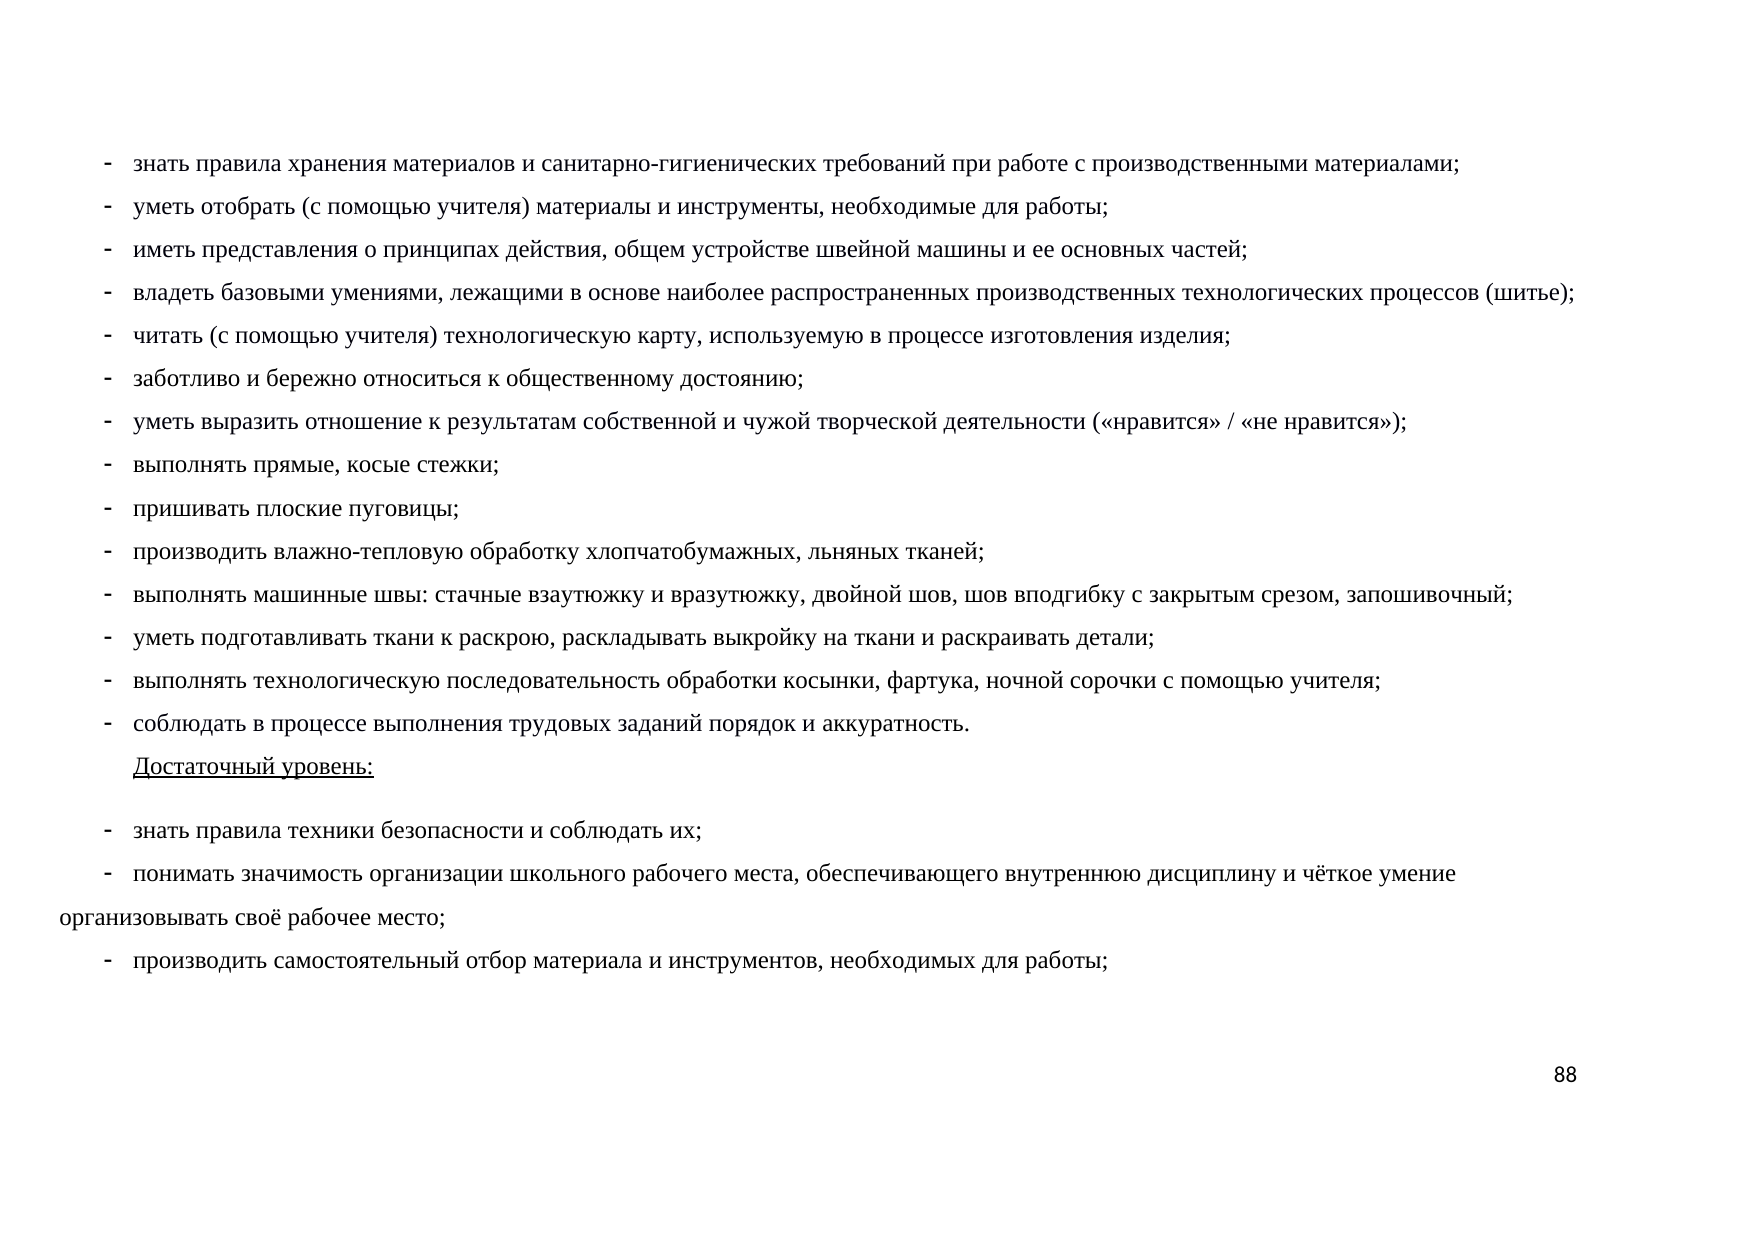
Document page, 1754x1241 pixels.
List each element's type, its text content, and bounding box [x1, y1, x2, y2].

list выполнять технологическую последовательность обработки косынки, фартука, ночной сорочки с помощью учителя; [59, 665, 1577, 694]
list знать правила хранения материалов и санитарно-гигиенических требований при работе с производственными материалами; [59, 148, 1577, 176]
list знать правила техники безопасности и соблюдать их; [59, 815, 1577, 844]
list производить влажно-тепловую обработку хлопчатобумажных, льняных тканей; [59, 536, 1577, 564]
list соблюдать в процессе выполнения трудовых заданий порядок и аккуратность. [59, 708, 1577, 737]
list выполнять прямые, косые стежки; [59, 449, 1577, 478]
list выполнять машинные швы: стачные взаутюжку и вразутюжку, двойной шов, шов вподгибку с закрытым срезом, запошивочный; [59, 579, 1577, 608]
list уметь подготавливать ткани к раскрою, раскладывать выкройку на ткани и раскраивать детали; [59, 622, 1577, 651]
list пришивать плоские пуговицы; [59, 493, 1577, 521]
list уметь выразить отношение к результатам собственной и чужой творческой деятельности («нравится» / «не нравится»); [59, 406, 1577, 435]
list иметь представления о принципах действия, общем устройстве швейной машины и ее основных частей; [59, 234, 1577, 263]
text Достаточный уровень: [59, 751, 1577, 780]
list понимать значимость организации школьного рабочего места, обеспечивающего внутреннюю дисциплину и чёткое умение организовывать своё рабочее место; [59, 858, 1577, 930]
list производить самостоятельный отбор материала и инструментов, необходимых для работы; [59, 945, 1577, 973]
list уметь отобрать (с помощью учителя) материалы и инструменты, необходимые для работы; [59, 191, 1577, 219]
list заботливо и бережно относиться к общественному достоянию; [59, 363, 1577, 392]
list владеть базовыми умениями, лежащими в основе наиболее распространенных производственных технологических процессов (шитье); [59, 277, 1577, 306]
list читать (с помощью учителя) технологическую карту, используемую в процессе изготовления изделия; [59, 320, 1577, 349]
